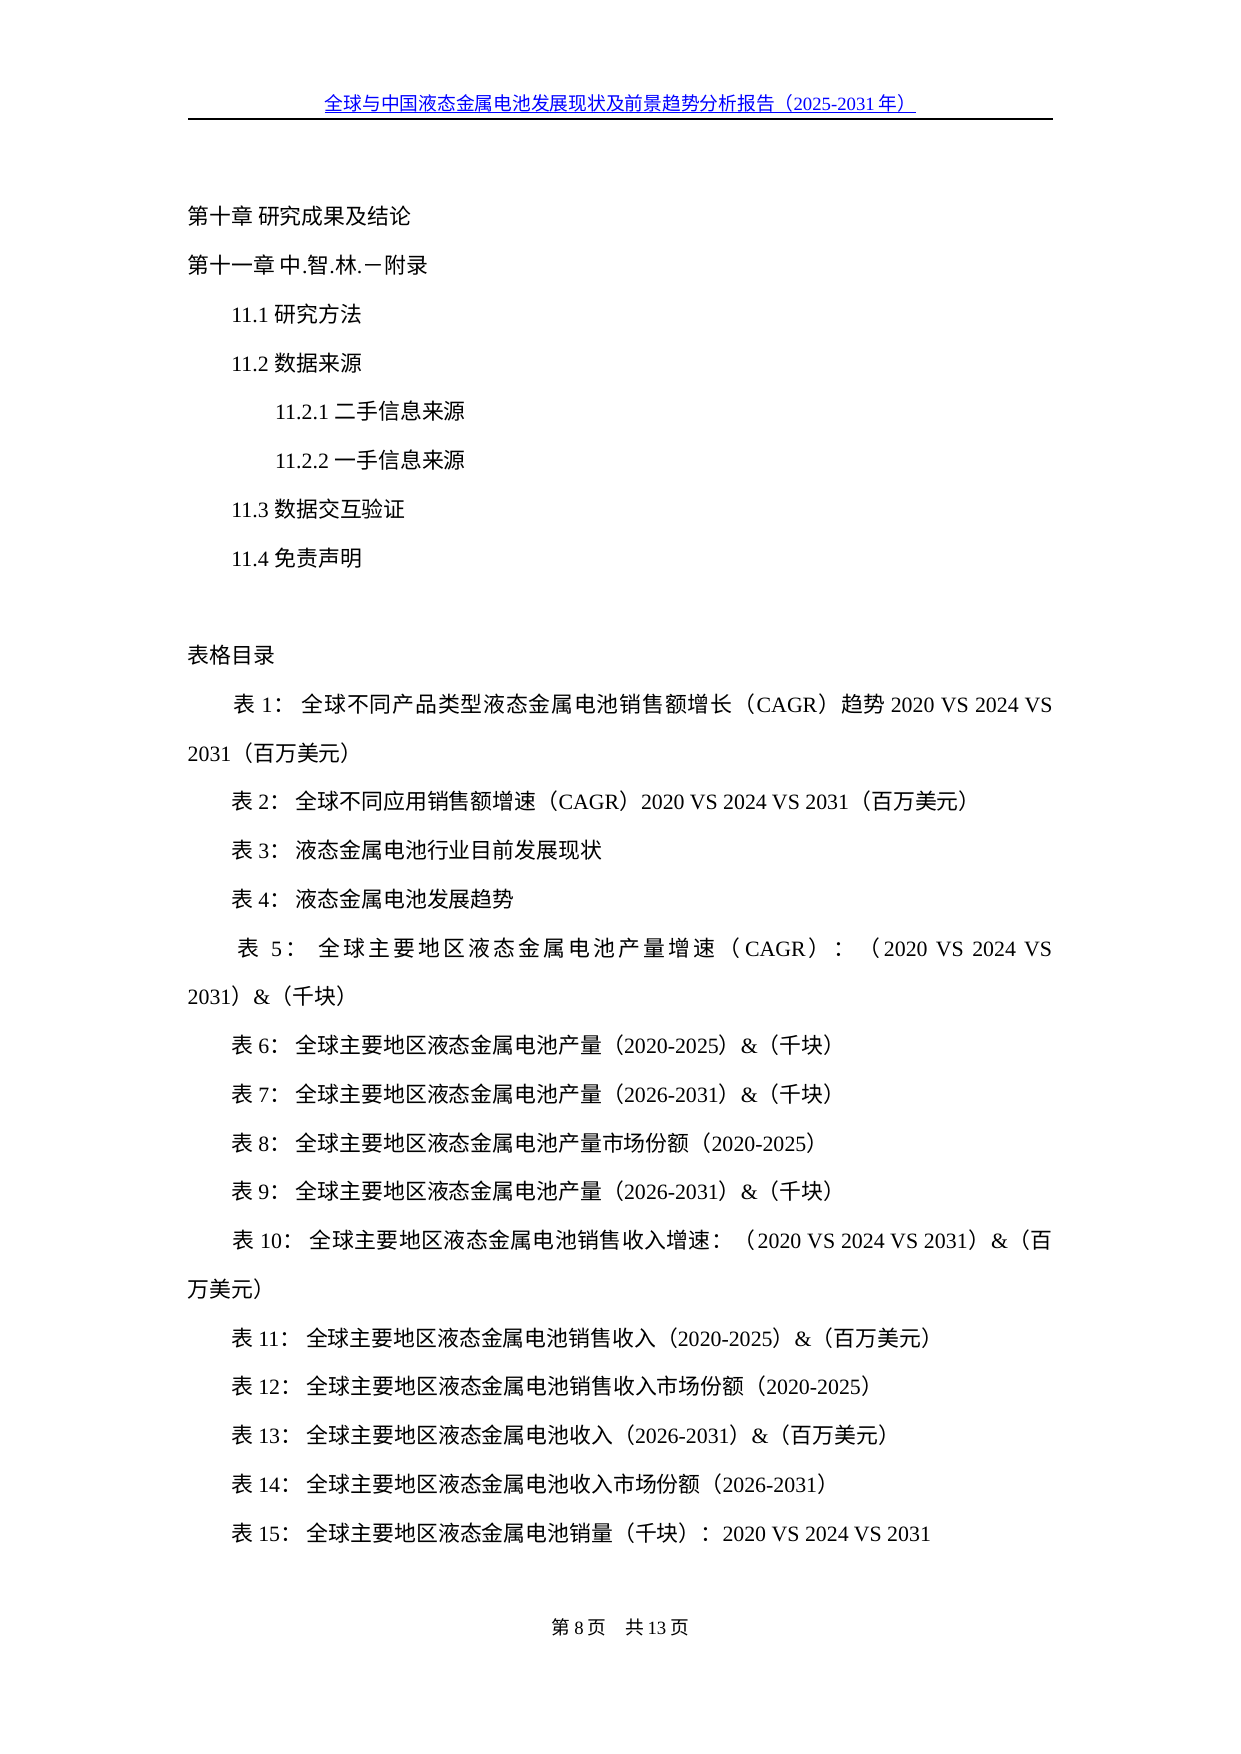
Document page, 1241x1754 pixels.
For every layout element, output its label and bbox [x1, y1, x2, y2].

text [187, 150, 1053, 1548]
